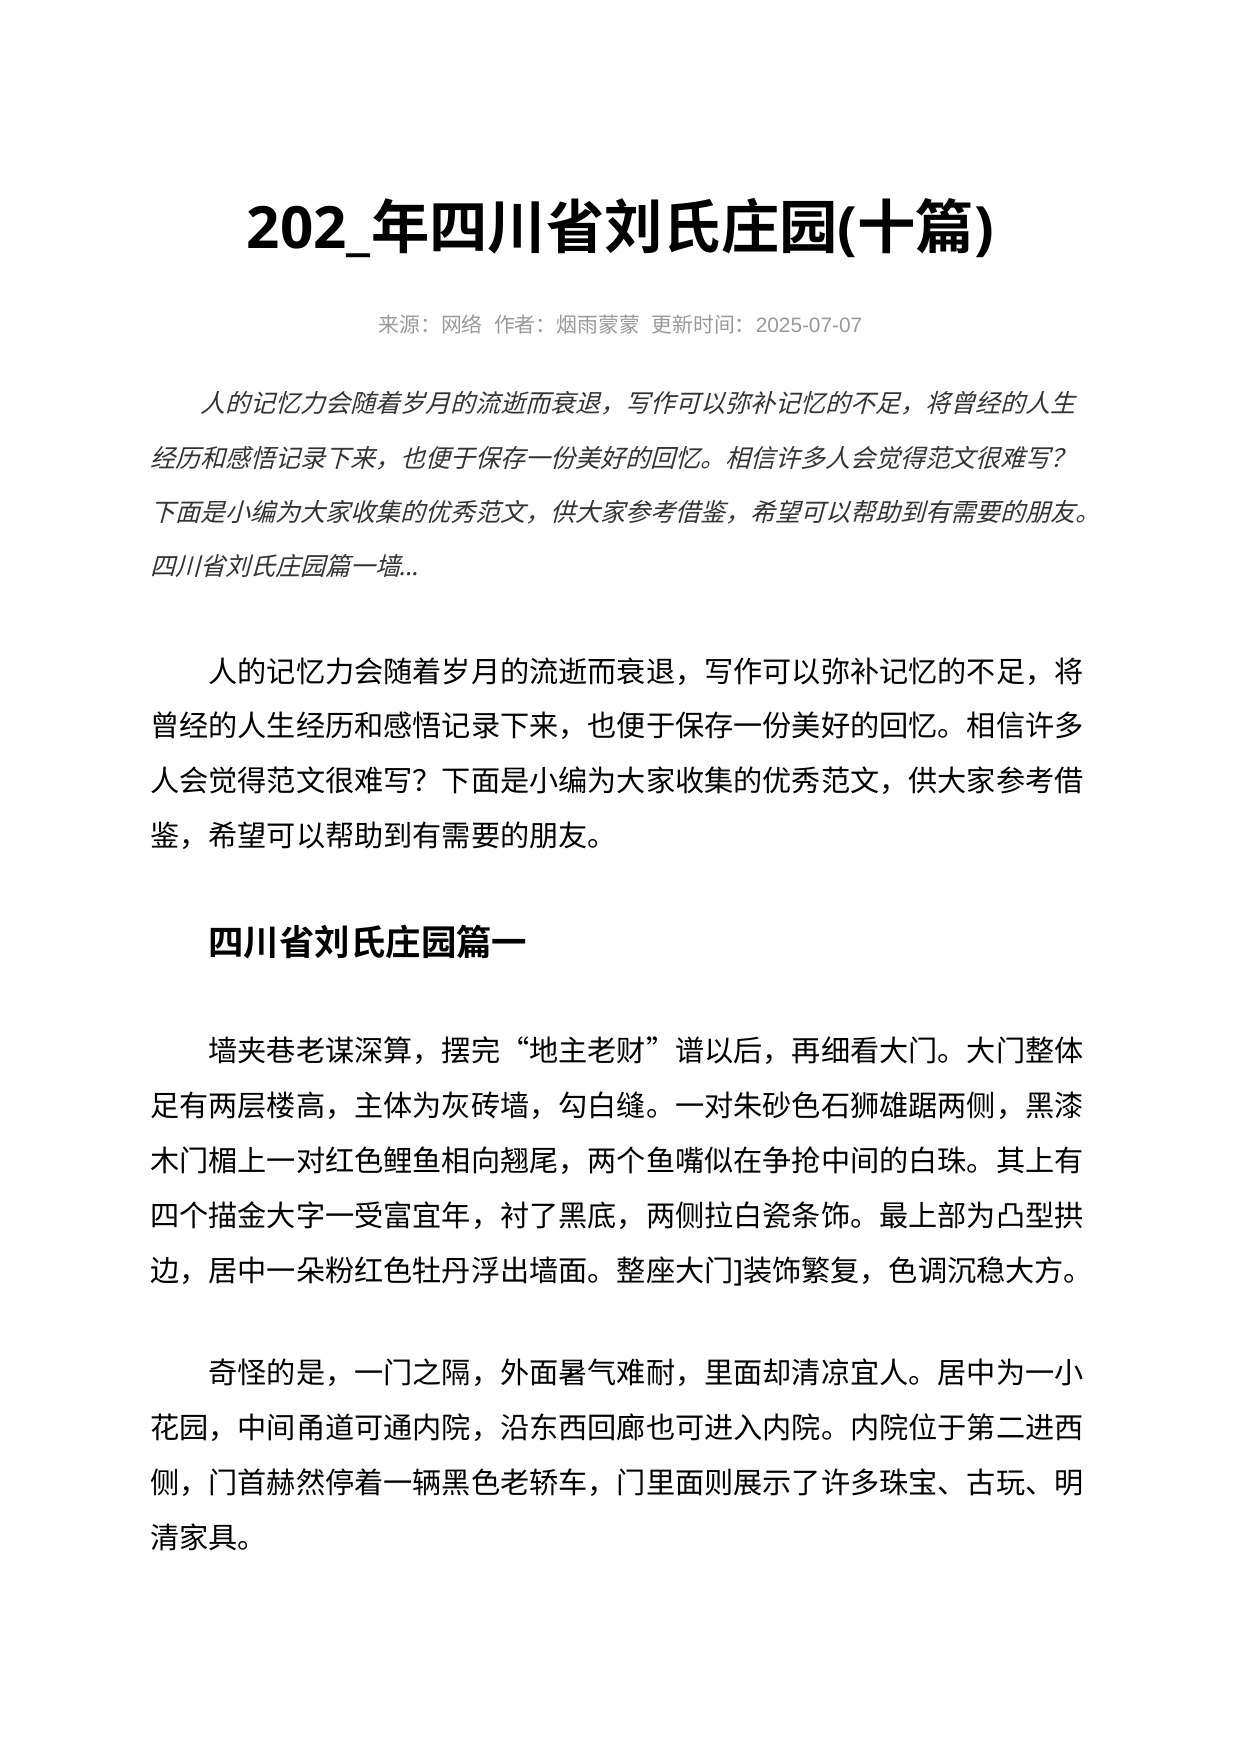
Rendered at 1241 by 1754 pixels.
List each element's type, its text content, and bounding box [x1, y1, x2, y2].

text 四川省刘氏庄园篇一 [150, 914, 1090, 966]
subtitle 202_年四川省刘氏庄园(十篇) [150, 181, 1090, 266]
text 来源：网络 作者：烟雨蒙蒙 更新时间：2025-07-07 [150, 313, 1090, 337]
text 人的记忆力会随着岁月的流逝而衰退，写作可以弥补记忆的不足，将曾经的人生经历和感悟记录下来，也便于保存一份美好的回忆。相信许多人会觉得范文很难写？下面是小编为大家收集的优秀范文，供大家参考借鉴，希望可以帮助到有需要的朋友。 [150, 648, 1090, 855]
text 墙夹巷老谋深算，摆完“地主老财”谱以后，再细看大门。大门整体足有两层楼高，主体为灰砖墙，勾白缝。一对朱砂色石狮雄踞两侧，黑漆木门楣上一对红色鲤鱼相向翘尾，两个鱼嘴似在争抢中间的白珠。其上有四个描金大字一受富宜年，衬了黑底，两侧拉白瓷条饰。最上部为凸型拱边，居中一朵粉红色牡丹浮出墙面。整座大门]装饰繁复，色调沉稳大方。 [150, 1028, 1090, 1290]
text 奇怪的是，一门之隔，外面暑气难耐，里面却清凉宜人。居中为一小花园，中间甬道可通内院，沿东西回廊也可进入内院。内院位于第二进西侧，门首赫然停着一辆黑色老轿车，门里面则展示了许多珠宝、古玩、明清家具。 [150, 1349, 1090, 1557]
text 人的记忆力会随着岁月的流逝而衰退，写作可以弥补记忆的不足，将曾经的人生经历和感悟记录下来，也便于保存一份美好的回忆。相信许多人会觉得范文很难写？下面是小编为大家收集的优秀范文，供大家参考借鉴，希望可以帮助到有需要的朋友。四川省刘氏庄园篇一墙... [150, 384, 1090, 583]
